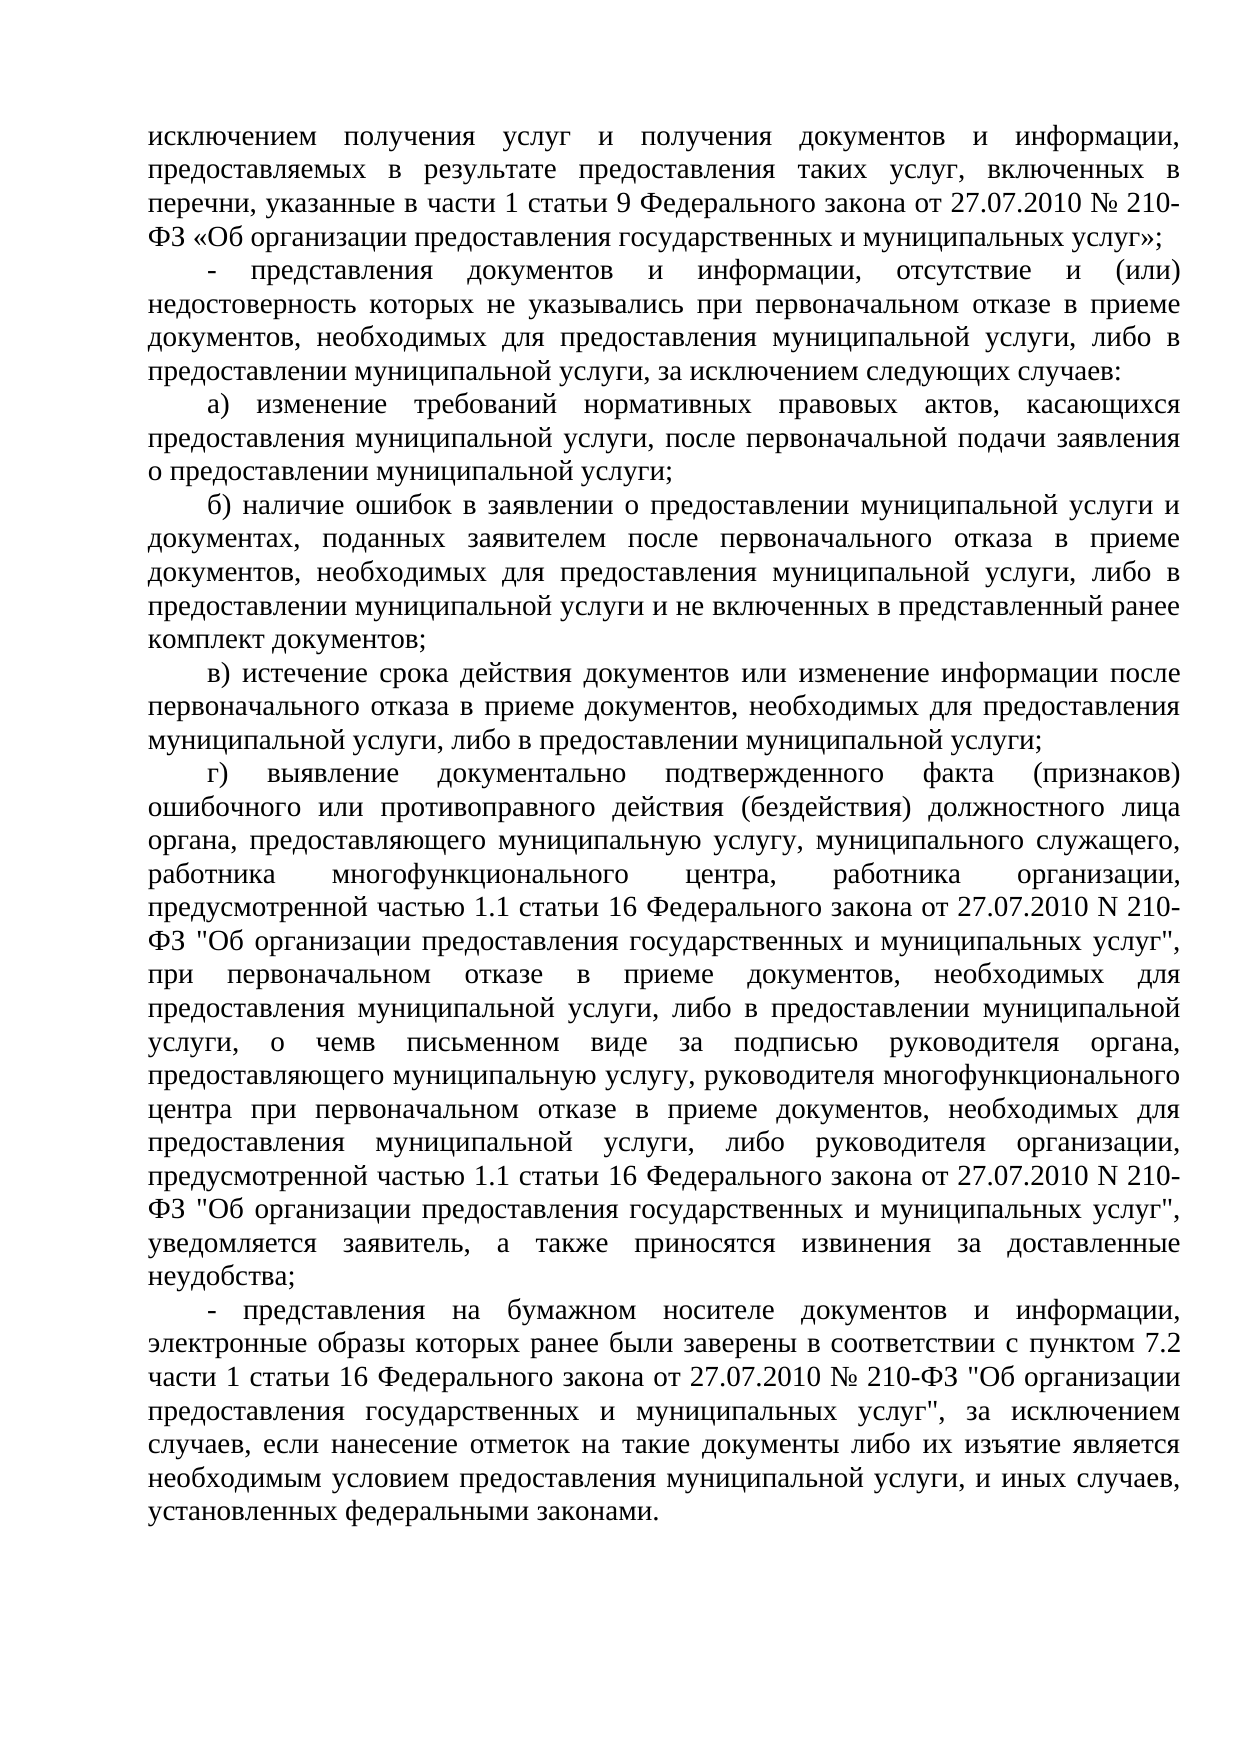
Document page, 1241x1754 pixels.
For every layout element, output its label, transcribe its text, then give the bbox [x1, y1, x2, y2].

text - представления документов и информации, отсутствие и (или) недостоверность которых не указывались при первоначальном отказе в приеме документов, необходимых для предоставления муниципальной услуги, либо в предоставлении муниципальной услуги, за исключением следующих случаев: [148, 252, 1181, 386]
text г) выявление документально подтвержденного факта (признаков) ошибочного или противоправного действия (бездействия) должностного лица органа, предоставляющего муниципальную услугу, муниципального служащего, работника многофункционального центра, работника организации, предусмотренной частью 1.1 статьи 16 Федерального закона от 27.07.2010 N 210-ФЗ "Об организации предоставления государственных и муниципальных услуг", при первоначальном отказе в приеме документов, необходимых для предоставления муниципальной услуги, либо в предоставлении муниципальной услуги, о чемв письменном виде за подписью руководителя органа, предоставляющего муниципальную услугу, руководителя многофункционального центра при первоначальном отказе в приеме документов, необходимых для предоставления муниципальной услуги, либо руководителя организации, предусмотренной частью 1.1 статьи 16 Федерального закона от 27.07.2010 N 210-ФЗ "Об организации предоставления государственных и муниципальных услуг", уведомляется заявитель, а также приносятся извинения за доставленные неудобства; [148, 755, 1181, 1292]
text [148, 118, 1181, 252]
text в) истечение срока действия документов или изменение информации после первоначального отказа в приеме документов, необходимых для предоставления муниципальной услуги, либо в предоставлении муниципальной услуги; [148, 655, 1181, 755]
text - представления на бумажном носителе документов и информации, электронные образы которых ранее были заверены в соответствии с пунктом 7.2 части 1 статьи 16 Федерального закона от 27.07.2010 № 210-ФЗ "Об организации предоставления государственных и муниципальных услуг", за исключением случаев, если нанесение отметок на такие документы либо их изъятие является необходимым условием предоставления муниципальной услуги, и иных случаев, установленных федеральными законами. [148, 1292, 1181, 1527]
text а) изменение требований нормативных правовых актов, касающихся предоставления муниципальной услуги, после первоначальной подачи заявления о предоставлении муниципальной услуги; [148, 386, 1181, 487]
text б) наличие ошибок в заявлении о предоставлении муниципальной услуги и документах, поданных заявителем после первоначального отказа в приеме документов, необходимых для предоставления муниципальной услуги, либо в предоставлении муниципальной услуги и не включенных в представленный ранее комплект документов; [148, 487, 1181, 655]
